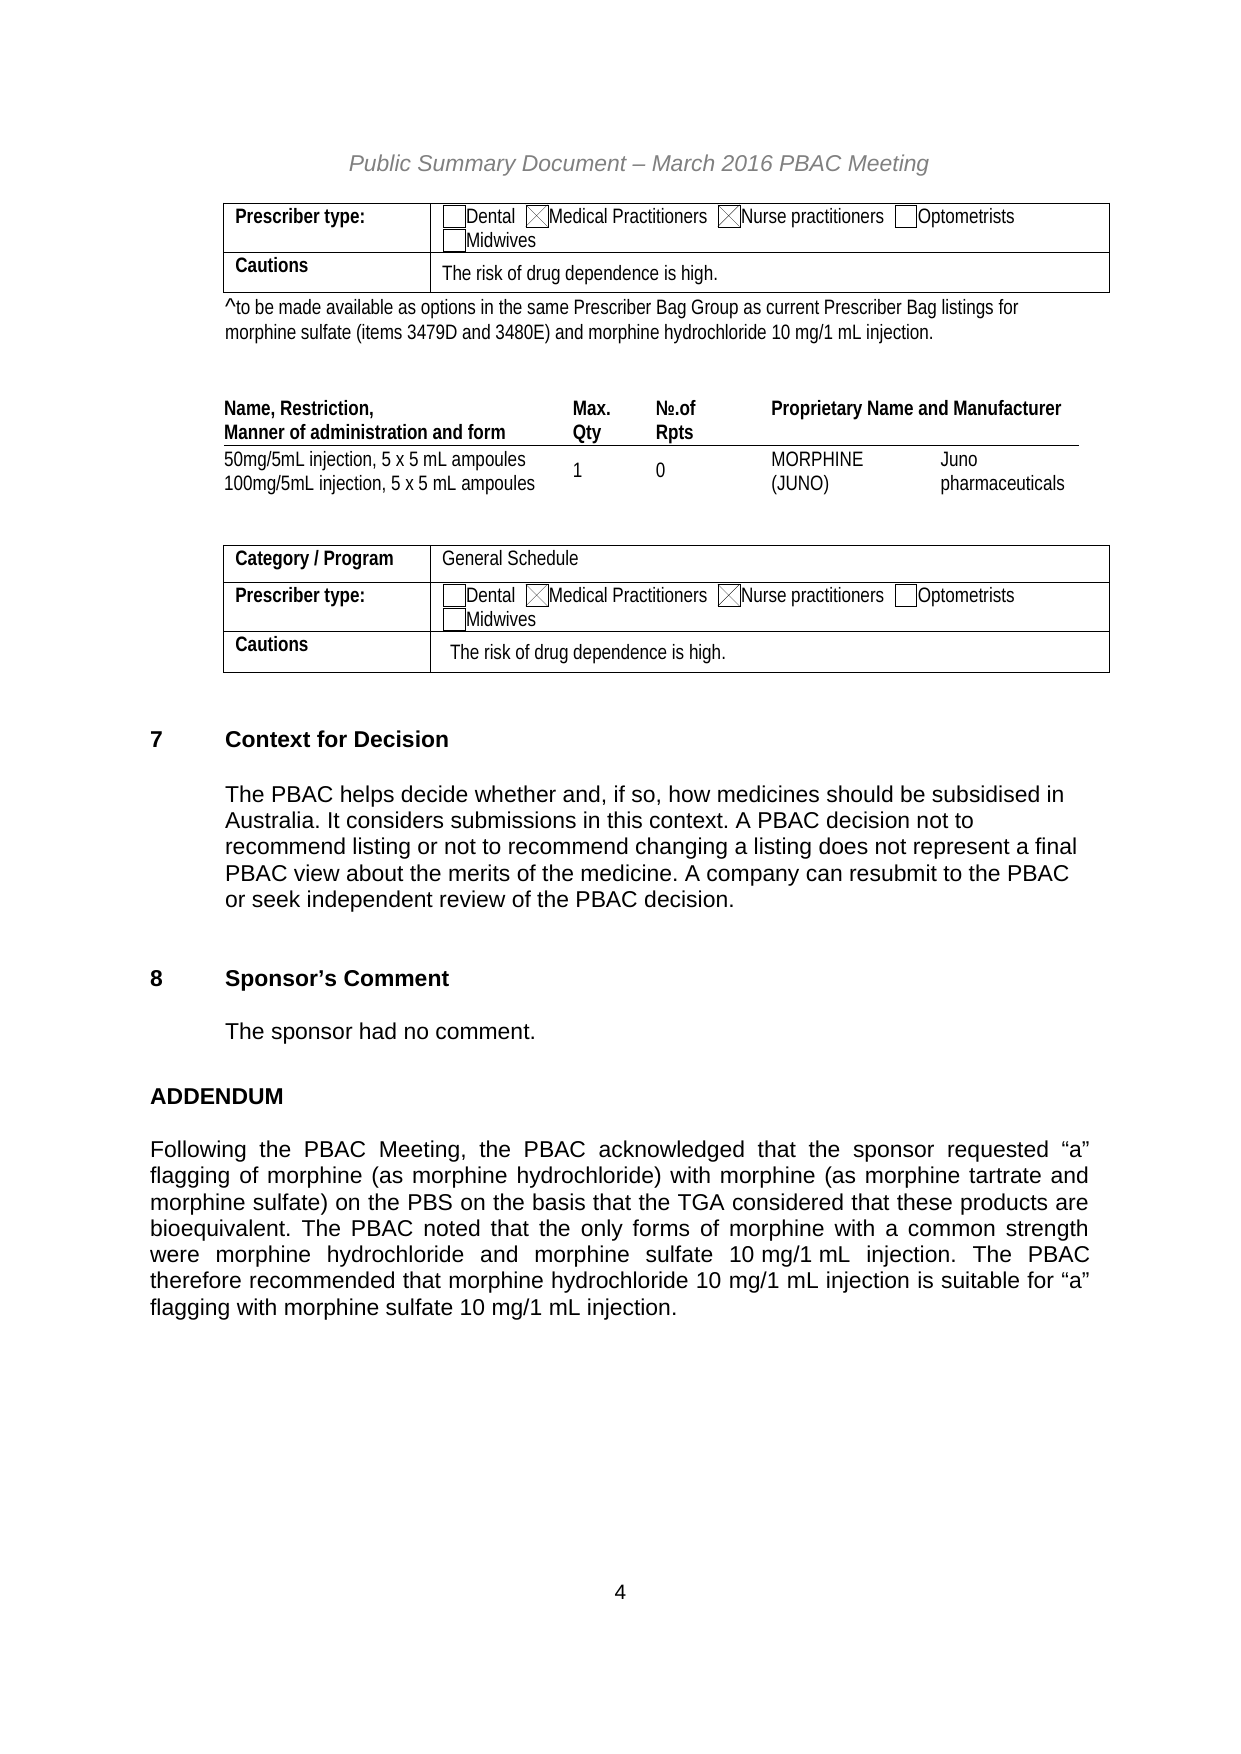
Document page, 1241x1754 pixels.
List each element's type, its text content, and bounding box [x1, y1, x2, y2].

table_cell Prescriber type: [224, 583, 430, 631]
table_header Proprietary Name and Manufacturer [760, 396, 1079, 445]
subtitle Sponsor’s Comment [150, 965, 1090, 991]
text ^to be made available as options in the same Prescriber Bag Group as current Prescriber Bag listings for morphine sulfate (items 3479D and 3480E) and morphine hydrochloride 10 mg/1 mL injection. [225, 293, 1090, 344]
table_cell Cautions [224, 253, 430, 292]
table_cell The risk of drug dependence is high. [431, 632, 1109, 672]
table_header Max. Qty [573, 396, 656, 445]
table_cell Cautions [224, 632, 430, 672]
table_cell Dental Medical Practitioners Nurse practitioners Optometrists Midwives [431, 583, 1109, 631]
table_cell The risk of drug dependence is high. [431, 253, 1109, 292]
table_header Category / Program [224, 546, 430, 582]
table_cell 1 [573, 446, 656, 518]
table_cell Prescriber type: [224, 204, 430, 252]
table_cell 50mg/5mL injection, 5 x 5 mL ampoules 100mg/5mL injection, 5 x 5 mL ampoules [224, 446, 573, 518]
subtitle Context for Decision [150, 726, 1090, 752]
table_cell Juno pharmaceuticals [929, 446, 1079, 518]
table_cell Dental Medical Practitioners Nurse practitioners Optometrists Midwives [431, 204, 1109, 252]
text Following the PBAC Meeting, the PBAC acknowledged that the sponsor requested “a” flagging of morphine (as morphine hydrochloride) with morphine (as morphine tartrate and morphine sulfate) on the PBS on the basis that the TGA considered that these products are bioequivalent. The PBAC noted that the only forms of morphine with a common strength were morphine hydrochloride and morphine sulfate 10 mg/1 mL injection. The PBAC therefore recommended that morphine hydrochloride 10 mg/1 mL injection is suitable for “a” flagging with morphine sulfate 10 mg/1 mL injection. [150, 1136, 1090, 1320]
text The PBAC helps decide whether and, if so, how medicines should be subsidised in Australia. It considers submissions in this context. A PBAC decision not to recommend listing or not to recommend changing a listing does not represent a final PBAC view about the merits of the medicine. A company can resubmit to the PBAC or seek independent review of the PBAC decision. [225, 781, 1090, 912]
text ADDENDUM [150, 1083, 1090, 1109]
text The sponsor had no comment. [225, 1018, 1090, 1044]
table_header Name, Restriction, Manner of administration and form [224, 396, 573, 445]
table_header №.of Rpts [656, 396, 760, 445]
table_header General Schedule [431, 546, 1109, 582]
table_cell 0 [656, 446, 760, 518]
table_cell MORPHINE (JUNO) [760, 446, 929, 518]
